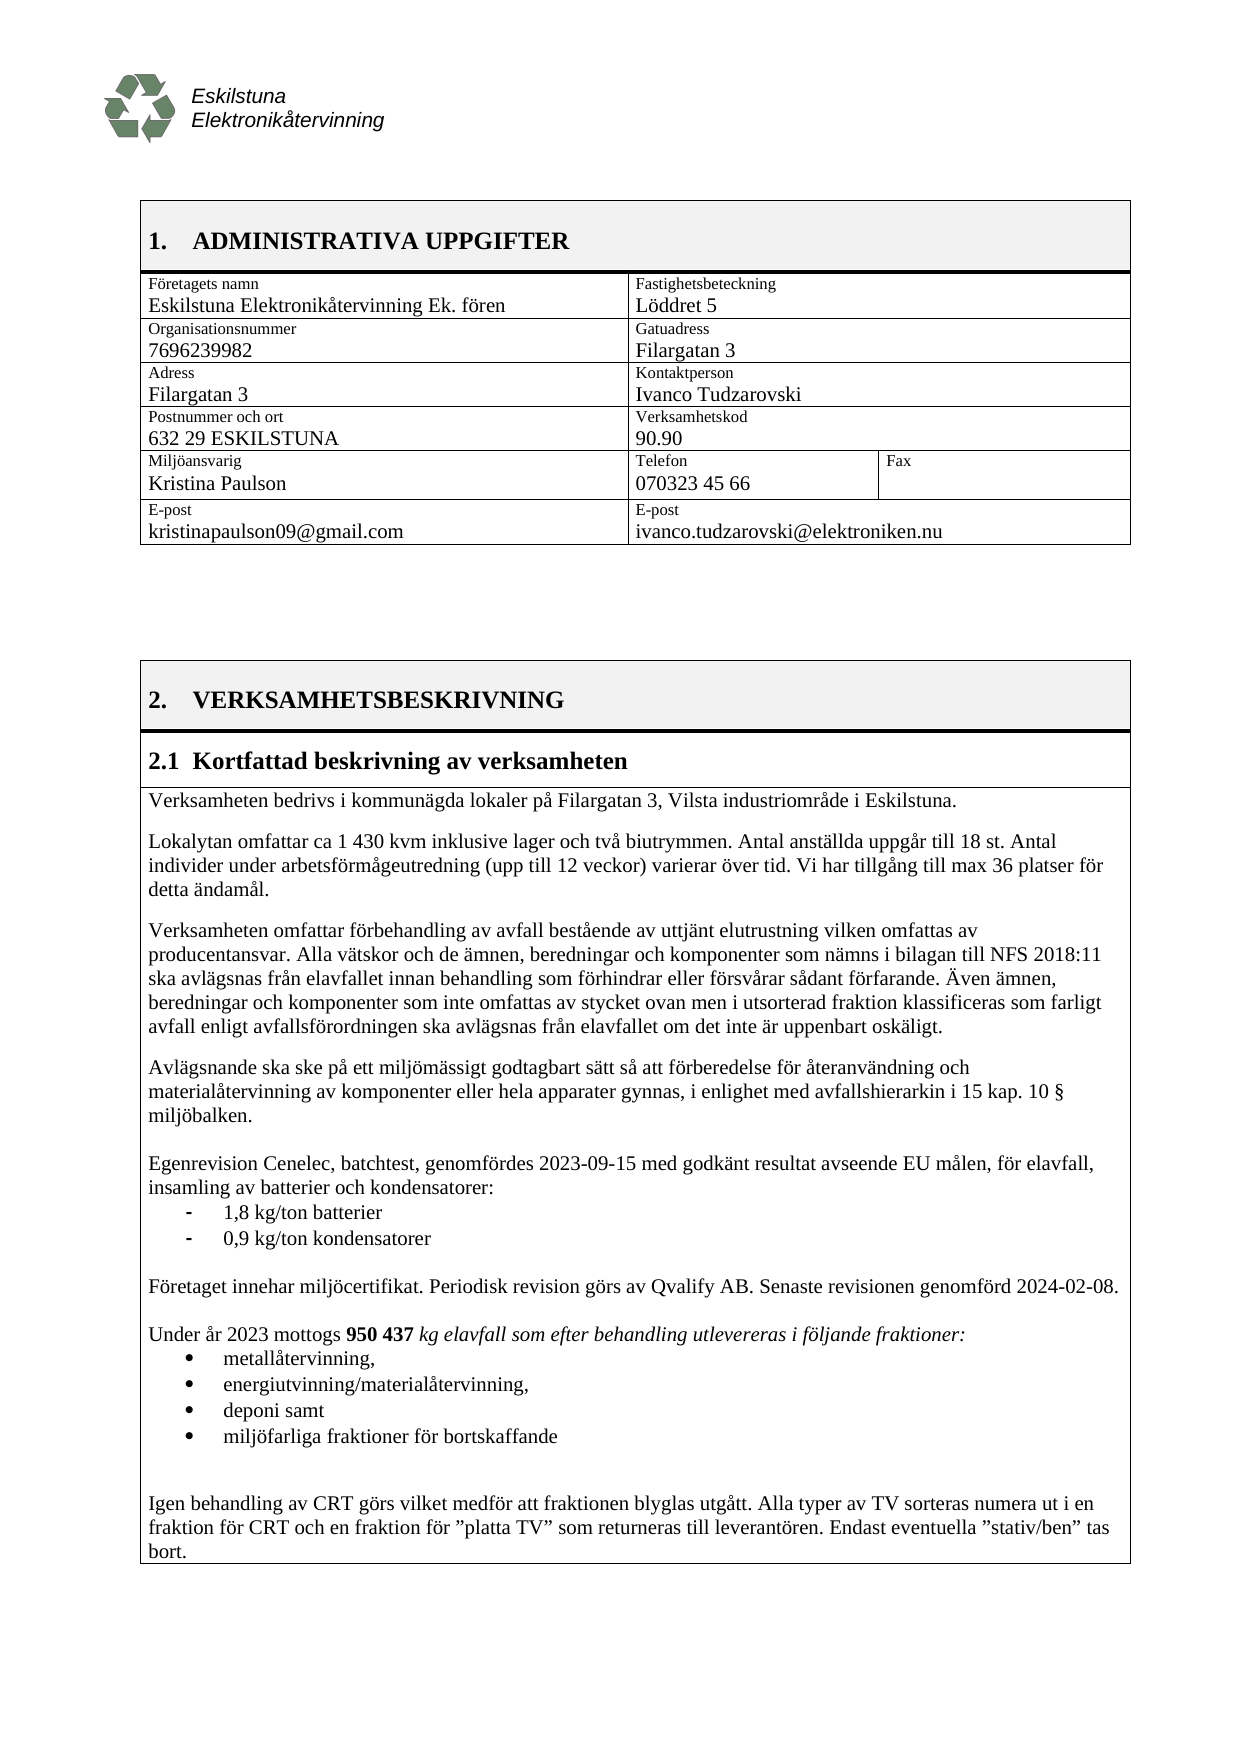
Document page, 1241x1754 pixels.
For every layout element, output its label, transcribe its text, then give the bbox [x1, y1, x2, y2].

table_cell Miljöansvarig Kristina Paulson [141, 451, 628, 499]
table_header 1. ADMINISTRATIVA UPPGIFTER [141, 201, 1130, 269]
table_cell Gatuadress Filargatan 3 [629, 319, 1130, 362]
table_cell E-post kristinapaulson09@gmail.com [141, 500, 628, 543]
table_cell 2.1 Kortfattad beskrivning av verksamheten [141, 733, 1130, 787]
table_cell Telefon 070323 45 66 [629, 451, 878, 499]
table_cell Postnummer och ort 632 29 ESKILSTUNA [141, 407, 628, 450]
table_cell Verksamhetskod 90.90 [629, 407, 1130, 450]
table_cell Adress Filargatan 3 [141, 363, 628, 406]
table_cell Fastighetsbeteckning Löddret 5 [629, 274, 1130, 317]
table_header 2. VERKSAMHETSBESKRIVNING [141, 661, 1130, 728]
table_cell Verksamheten bedrivs i kommunägda lokaler på Filargatan 3, Vilsta industriområde i Eskilstuna. Lokalytan omfattar ca 1 430 kvm inklusive lager och två biutrymmen. Antal anställda uppgår till 18 st. Antal individer under arbetsförmågeutredning (upp till 12 veckor) varierar över tid. Vi har tillgång till max 36 platser för detta ändamål. Verksamheten omfattar förbehandling av avfall bestående av uttjänt elutrustning vilken omfattas av producentansvar. Alla vätskor och de ämnen, beredningar och komponenter som nämns i bilagan till NFS 2018:11 ska avlägsnas från elavfallet innan behandling som förhindrar eller försvårar sådant förfarande. Även ämnen, beredningar och komponenter som inte omfattas av stycket ovan men i utsorterad fraktion klassificeras som farligt avfall enligt avfallsförordningen ska avlägsnas från elavfallet om det inte är uppenbart oskäligt. Avlägsnande ska ske på ett miljömässigt godtagbart sätt så att förberedelse för återanvändning och materialåtervinning av komponenter eller hela apparater gynnas, i enlighet med avfallshierarkin i 15 kap. 10 § miljöbalken. Egenrevision Cenelec, batchtest, genomfördes 2023-09-15 med godkänt resultat avseende EU målen, för elavfall, insamling av batterier och kondensatorer: 1,8 kg/ton batterier 0,9 kg/ton kondensatorer Företaget innehar miljöcertifikat. Periodisk revision görs av Qvalify AB. Senaste revisionen genomförd 2024-02-08. Under år 2023 mottogs 950 437 kg elavfall som efter behandling utlevereras i följande fraktioner: metallåtervinning, energiutvinning/materialåtervinning, deponi samt miljöfarliga fraktioner för bortskaffande Igen behandling av CRT görs vilket medför att fraktionen blyglas utgått. Alla typer av TV sorteras numera ut i en fraktion för CRT och en fraktion för ”platta TV” som returneras till leverantören. Endast eventuella ”stativ/ben” tas bort. [141, 788, 1130, 1563]
table_cell Kontaktperson Ivanco Tudzarovski [629, 363, 1130, 406]
table_cell Företagets namn Eskilstuna Elektronikåtervinning Ek. fören [141, 274, 628, 317]
table_cell Organisationsnummer 7696239982 [141, 319, 628, 362]
table_cell Fax [879, 451, 1130, 499]
table_cell E-post ivanco.tudzarovski@elektroniken.nu [629, 500, 1130, 543]
